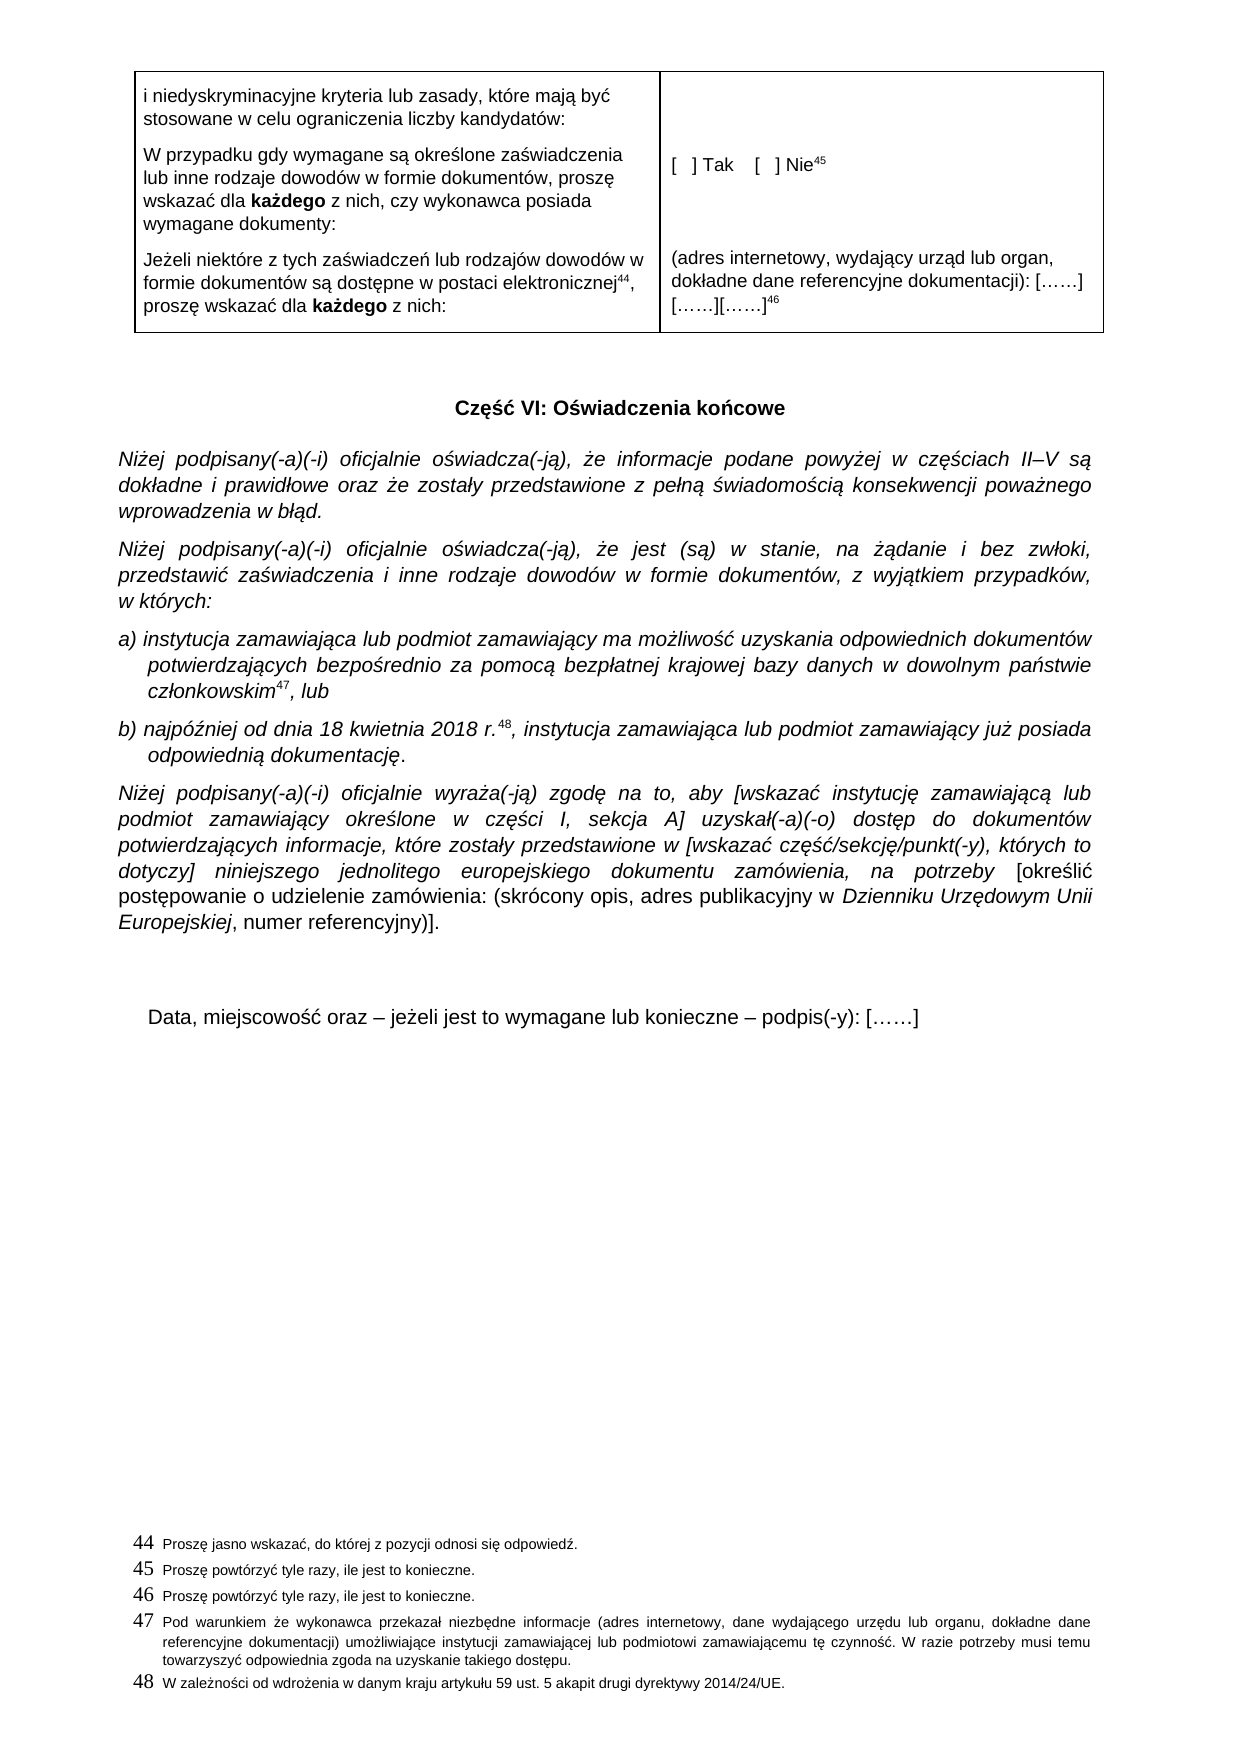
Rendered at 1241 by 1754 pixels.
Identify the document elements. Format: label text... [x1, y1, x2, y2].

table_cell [136, 72, 659, 332]
text Niżej podpisany(-a)(-i) oficjalnie oświadcza(-ją), że informacje podane powyżej w częściach II–V są dokładne i prawidłowe oraz że zostały przedstawione z pełną świadomością konsekwencji poważnego wprowadzenia w błąd. [118, 447, 1092, 522]
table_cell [661, 72, 1103, 332]
text b) najpóźniej od dnia 18 kwietnia 2018 r., instytucja zamawiająca lub podmiot zamawiający już posiada odpowiednią dokumentację. [118, 717, 1092, 767]
text Data, miejscowość oraz – jeżeli jest to wymagane lub konieczne – podpis(-y): [……] [148, 1004, 1092, 1028]
text Niżej podpisany(-a)(-i) oficjalnie wyraża(-ją) zgodę na to, aby [wskazać instytucję zamawiającą lub podmiot zamawiający określone w części I, sekcja A] uzyskał(-a)(-o) dostęp do dokumentów potwierdzających informacje, które zostały przedstawione w [wskazać część/sekcję/punkt(-y), których to dotyczy] niniejszego jednolitego europejskiego dokumentu zamówienia, na potrzeby [określić postępowanie o udzielenie zamówienia: (skrócony opis, adres publikacyjny w Dzienniku Urzędowym Unii Europejskiej, numer referencyjny)]. [118, 781, 1092, 934]
text a) instytucja zamawiająca lub podmiot zamawiający ma możliwość uzyskania odpowiednich dokumentów potwierdzających bezpośrednio za pomocą bezpłatnej krajowej bazy danych w dowolnym państwie członkowskim, lub [118, 627, 1092, 702]
text Niżej podpisany(-a)(-i) oficjalnie oświadcza(-ją), że jest (są) w stanie, na żądanie i bez zwłoki, przedstawić zaświadczenia i inne rodzaje dowodów w formie dokumentów, z wyjątkiem przypadków, w których: [118, 537, 1092, 612]
title Część VI: Oświadczenia końcowe [148, 396, 1092, 420]
